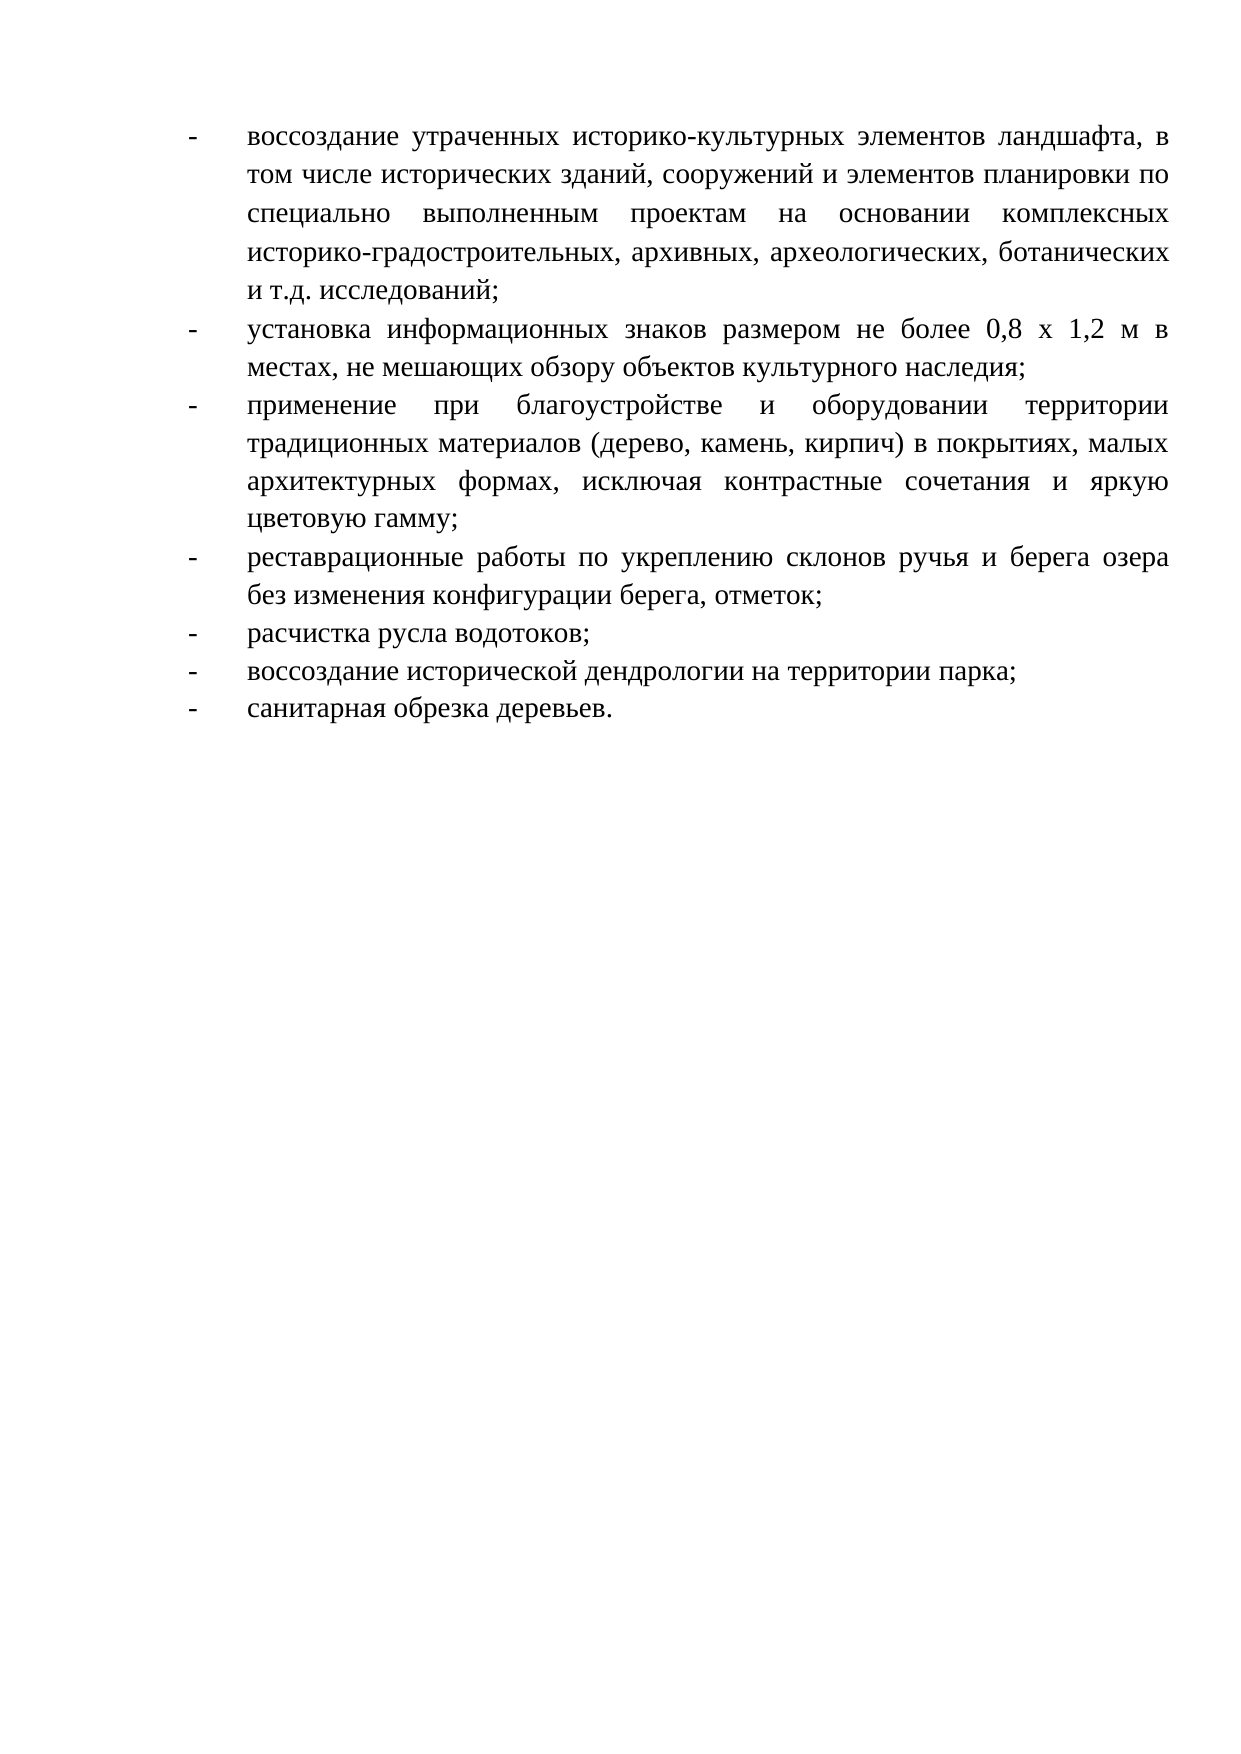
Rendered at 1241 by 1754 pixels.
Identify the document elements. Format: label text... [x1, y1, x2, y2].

list расчистка русла водотоков; [188, 615, 1181, 648]
list реставрационные работы по укреплению склонов ручья и берега озера без изменения конфигурации берега, отметок; [188, 539, 1170, 610]
list установка информационных знаков размером не более 0,8 х 1,2 м в местах, не мешающих обзору объектов культурного наследия; [188, 311, 1170, 382]
list применение при благоустройстве и оборудовании территории традиционных материалов (дерево, камень, кирпич) в покрытиях, малых архитектурных формах, исключая контрастные сочетания и яркую цветовую гамму; [188, 387, 1169, 534]
list воссоздание исторической дендрологии на территории парка; [188, 653, 1181, 686]
list воссоздание утраченных историко-культурных элементов ландшафта, в том числе исторических зданий, сооружений и элементов планировки по специально выполненным проектам на основании комплексных историко-градостроительных, архивных, археологических, ботанических и т.д. исследований; [188, 118, 1170, 306]
list санитарная обрезка деревьев. [188, 691, 1181, 724]
